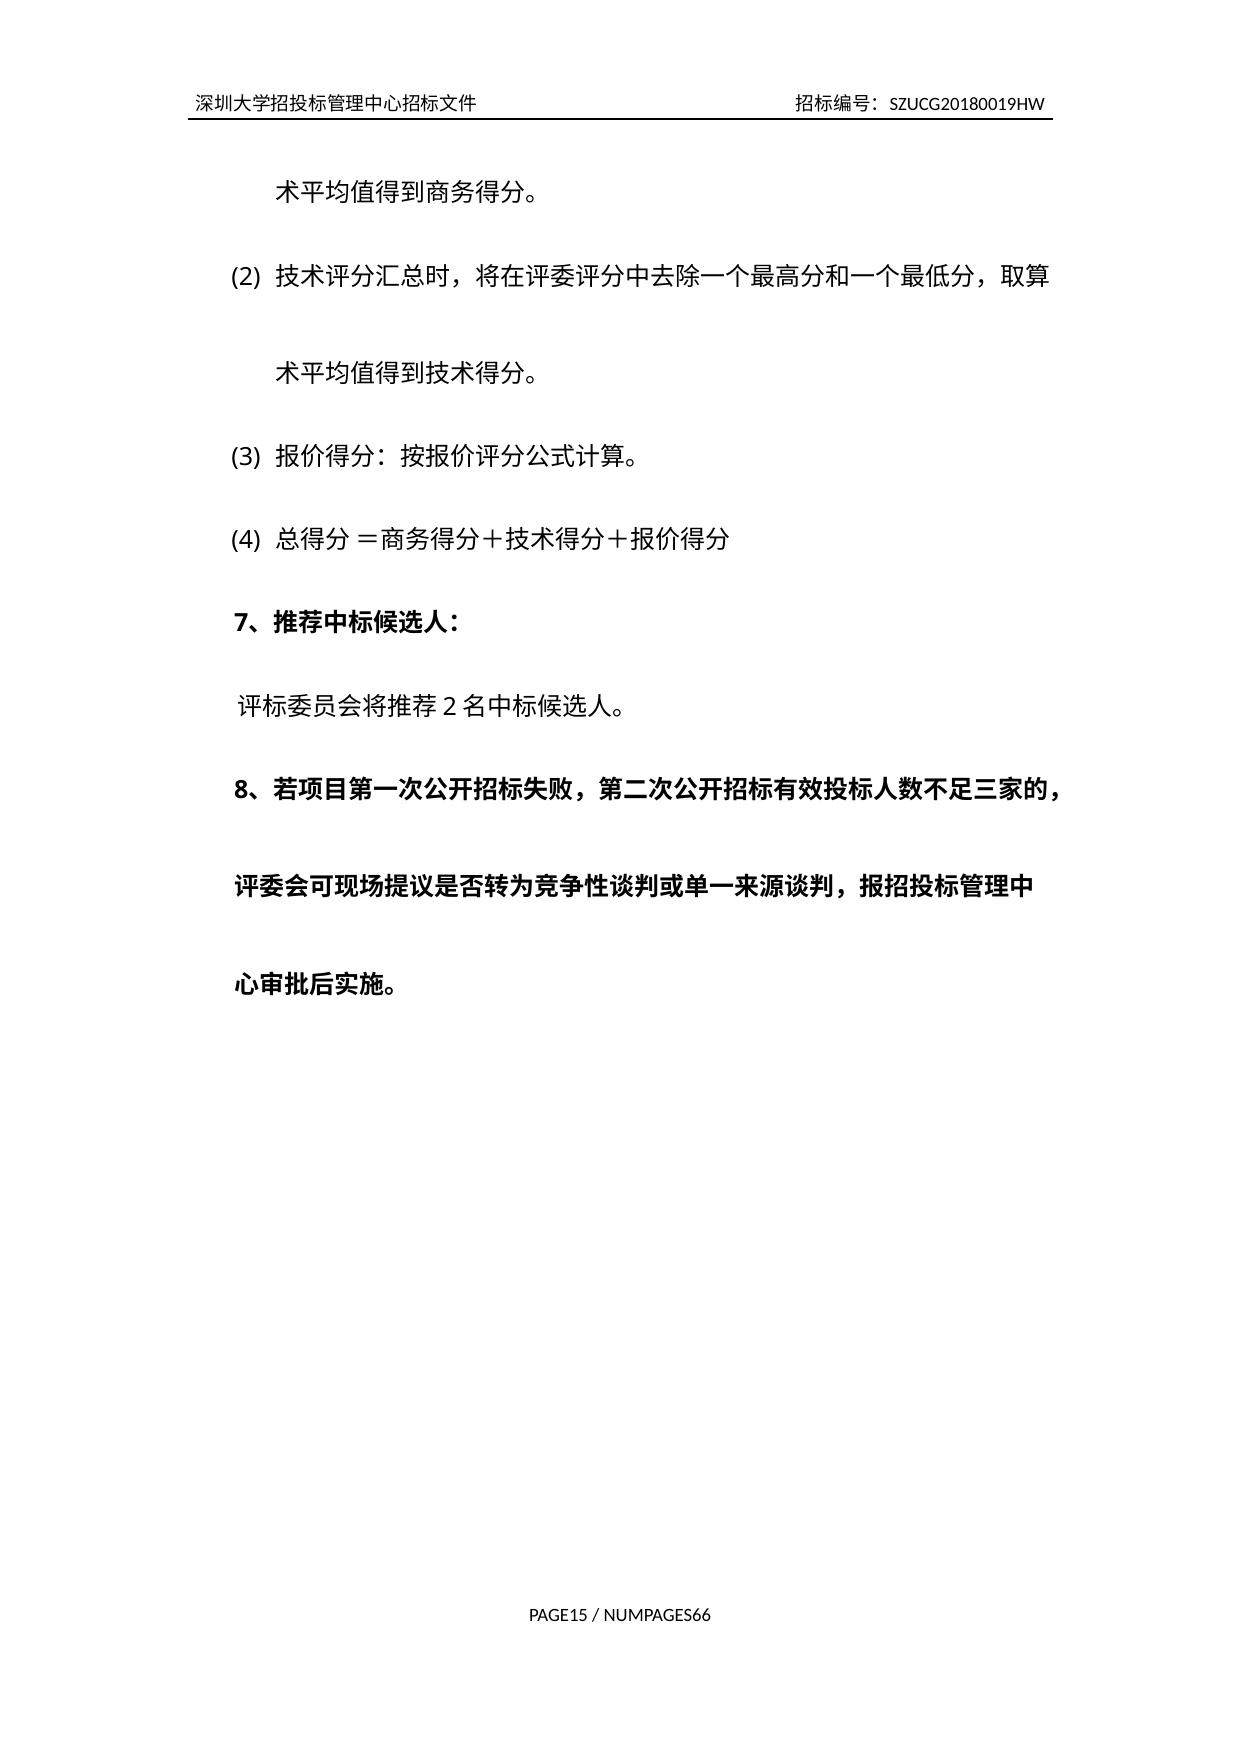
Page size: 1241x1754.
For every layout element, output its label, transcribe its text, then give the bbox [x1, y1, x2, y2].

text 评标委员会将推荐2名中标候选人。 [187, 672, 1053, 737]
text 7、推荐中标候选人： [234, 588, 1053, 653]
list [231, 158, 1053, 223]
list 总得分 ＝商务得分＋技术得分＋报价得分 [231, 505, 1053, 570]
list 技术评分汇总时，将在评委评分中去除一个最高分和一个最低分，取算术平均值得到技术得分。 [231, 242, 1053, 404]
list 报价得分：按报价评分公式计算。 [231, 422, 1053, 487]
text 8、若项目第一次公开招标失败，第二次公开招标有效投标人数不足三家的，评委会可现场提议是否转为竞争性谈判或单一来源谈判，报招投标管理中心审批后实施。 [234, 755, 1053, 1015]
